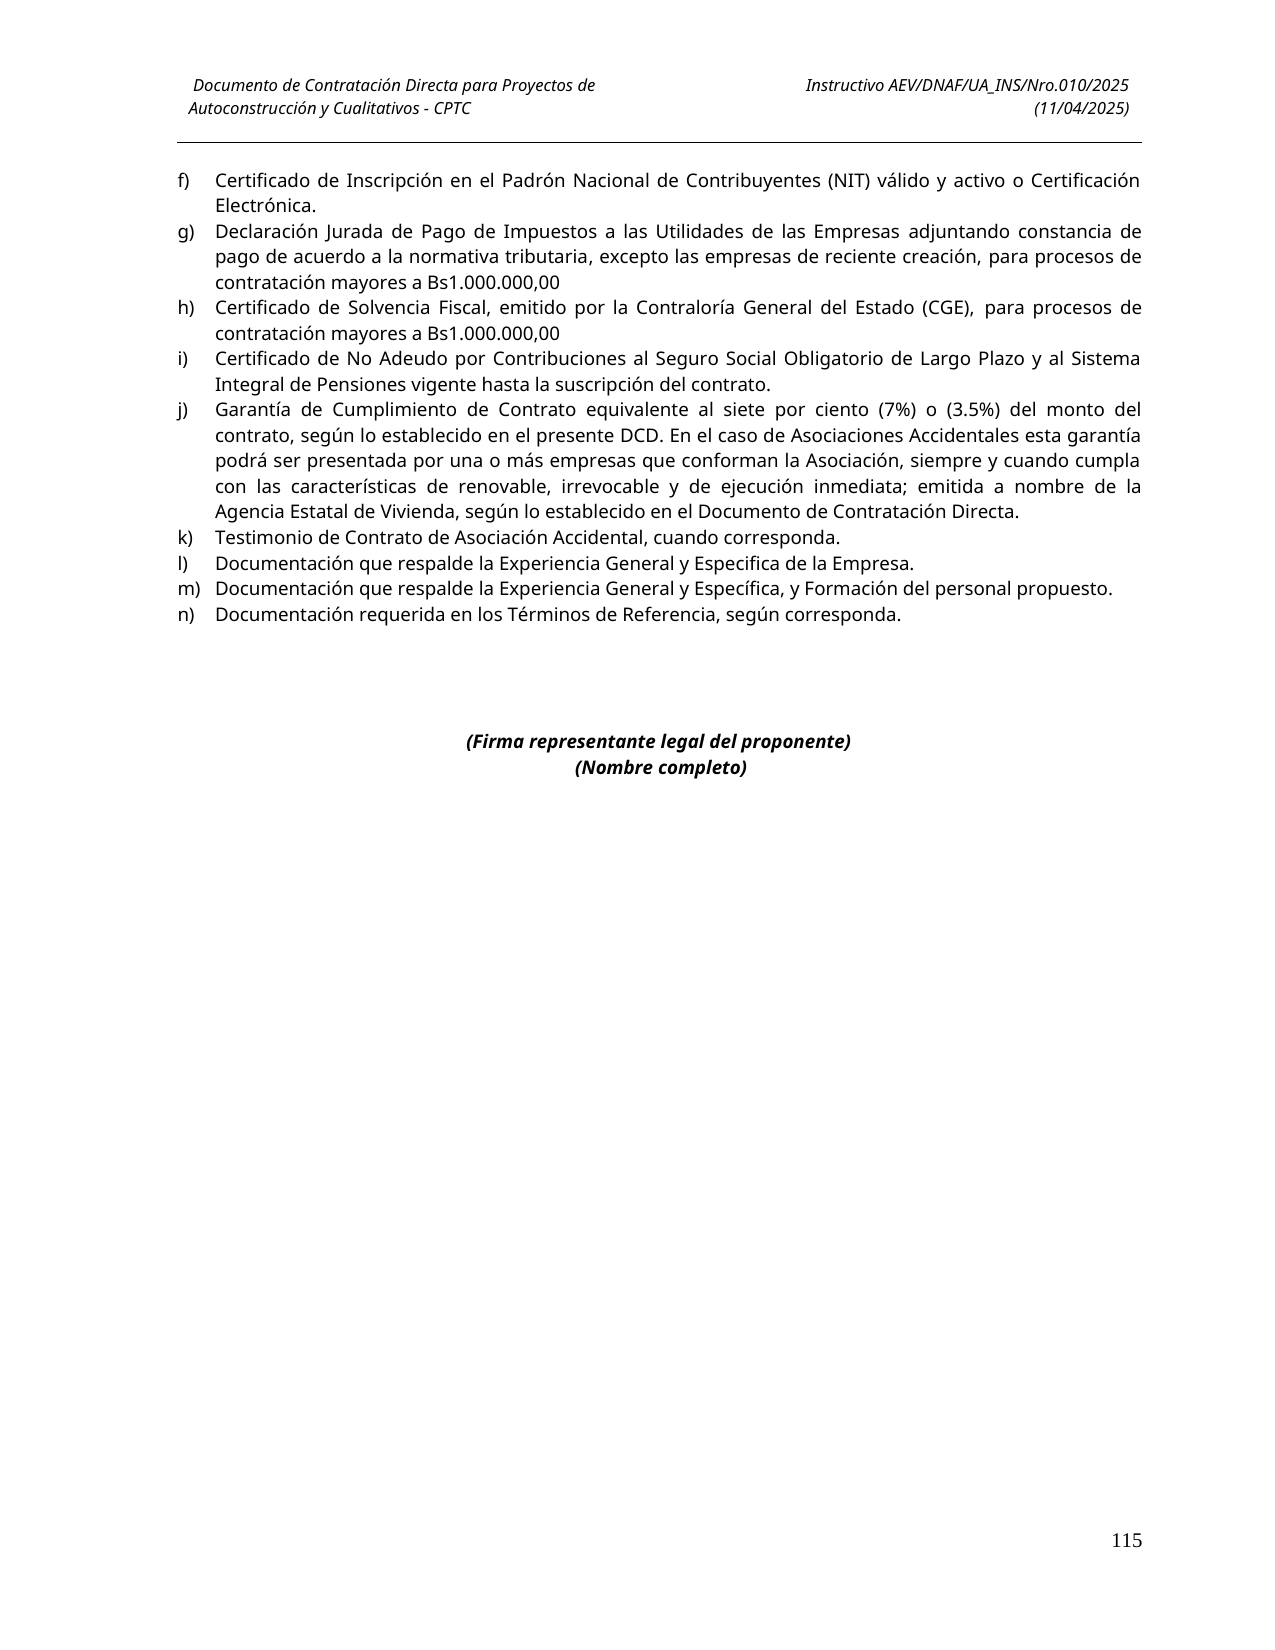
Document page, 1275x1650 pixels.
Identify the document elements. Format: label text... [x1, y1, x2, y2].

list Garantía de Cumplimiento de Contrato equivalente al siete por ciento (7%) o (3.5%) del monto del contrato, según lo establecido en el presente DCD. En el caso de Asociaciones Accidentales esta garantía podrá ser presentada por una o más empresas que conforman la Asociación, siempre y cuando cumpla con las características de renovable, irrevocable y de ejecución inmediata; emitida a nombre de la Agencia Estatal de Vivienda, según lo establecido en el Documento de Contratación Directa. [177, 397, 1142, 524]
list Certificado de Inscripción en el Padrón Nacional de Contribuyentes (NIT) válido y activo o Certificación Electrónica. [177, 167, 1142, 218]
list Documentación requerida en los Términos de Referencia, según corresponda. [177, 601, 1142, 626]
list Certificado de No Adeudo por Contribuciones al Seguro Social Obligatorio de Largo Plazo y al Sistema Integral de Pensiones vigente hasta la suscripción del contrato. [177, 346, 1142, 397]
list Testimonio de Contrato de Asociación Accidental, cuando corresponda. [177, 524, 1142, 550]
list Declaración Jurada de Pago de Impuestos a las Utilidades de las Empresas adjuntando constancia de pago de acuerdo a la normativa tributaria, excepto las empresas de reciente creación, para procesos de contratación mayores a Bs1.000.000,00 [177, 218, 1142, 295]
list Documentación que respalde la Experiencia General y Específica, y Formación del personal propuesto. [177, 575, 1142, 601]
text (Nombre completo) [177, 754, 1142, 779]
text (Firma representante legal del proponente) [177, 728, 1142, 754]
list Certificado de Solvencia Fiscal, emitido por la Contraloría General del Estado (CGE), para procesos de contratación mayores a Bs1.000.000,00 [177, 295, 1142, 346]
list Documentación que respalde la Experiencia General y Especifica de la Empresa. [177, 550, 1142, 575]
